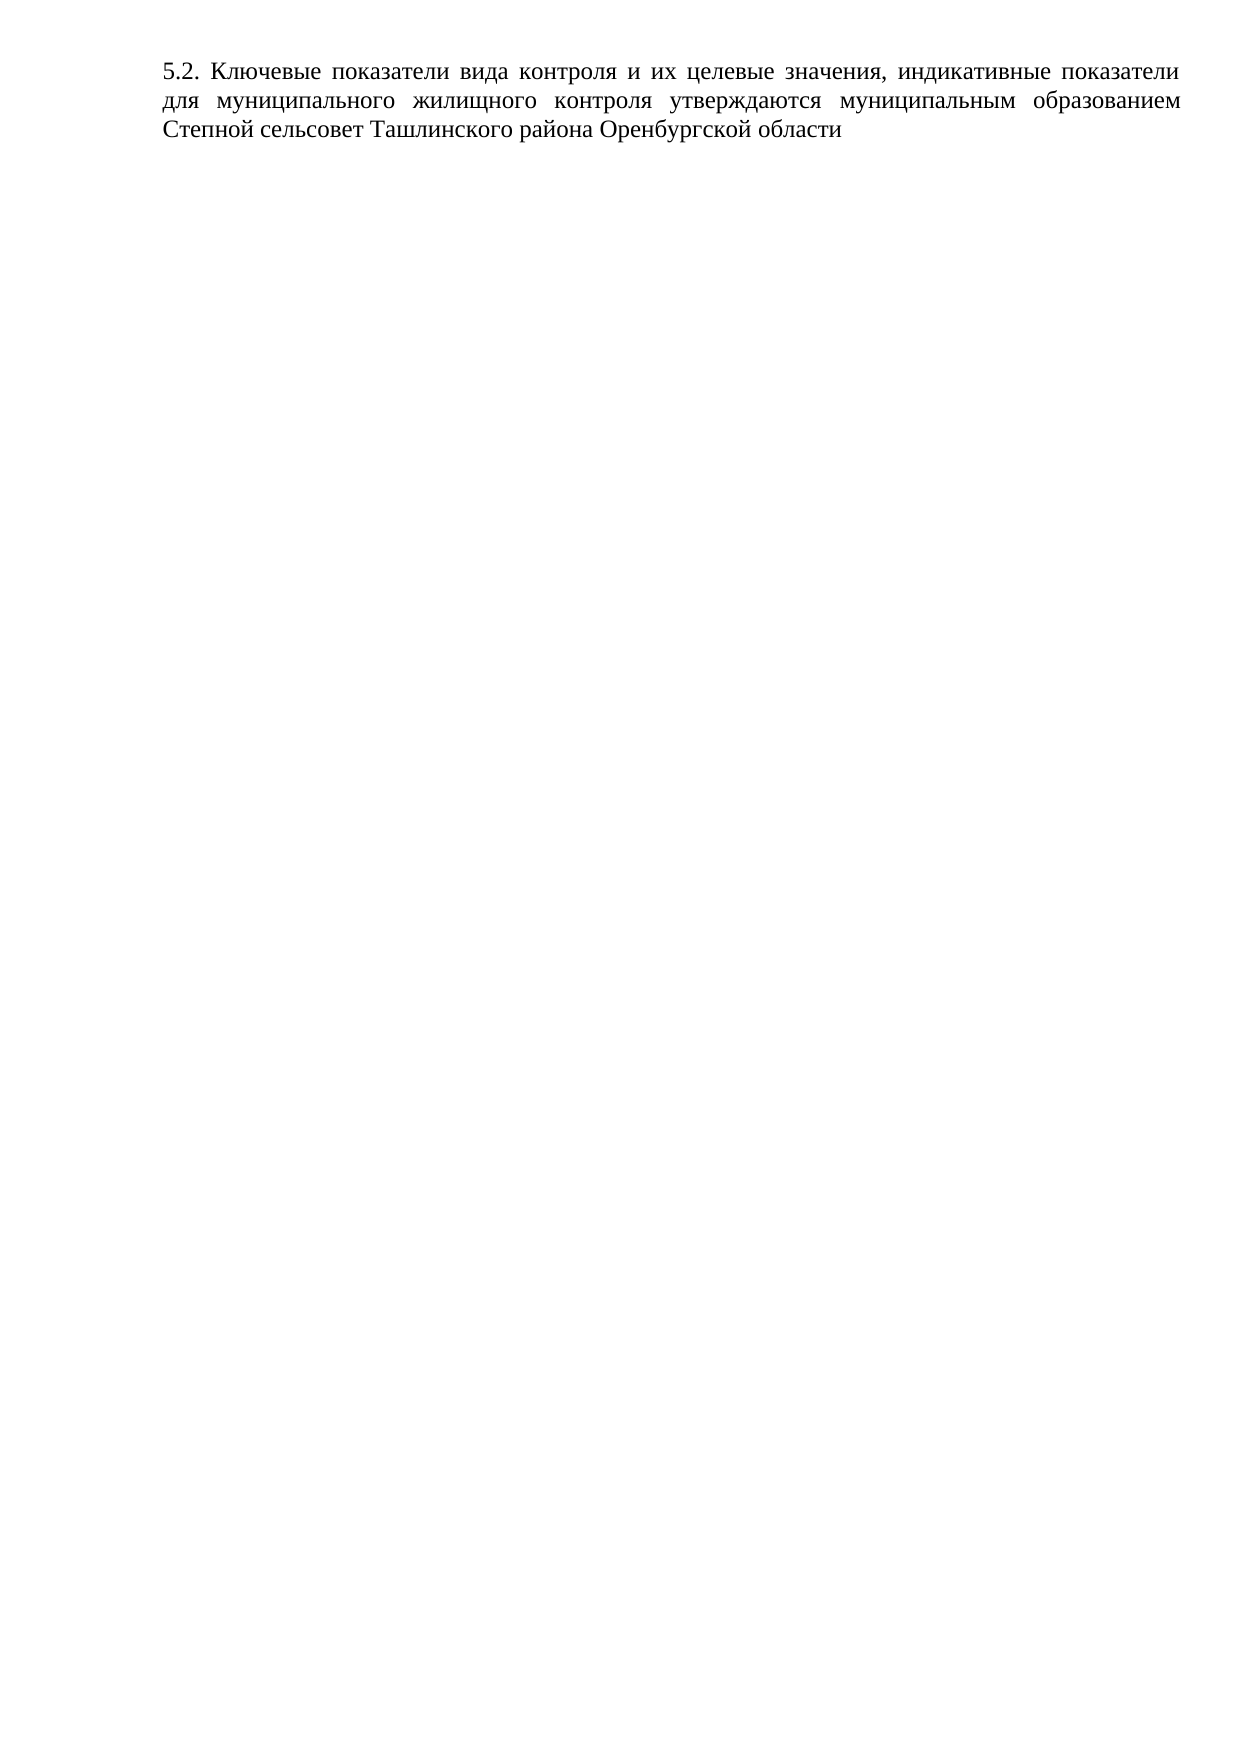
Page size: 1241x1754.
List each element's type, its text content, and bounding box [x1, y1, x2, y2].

text 5.2. Ключевые показатели вида контроля и их целевые значения, индикативные показатели для муниципального жилищного контроля утверждаются муниципальным образованием Степной сельсовет Ташлинского района Оренбургской области [162, 56, 1181, 142]
